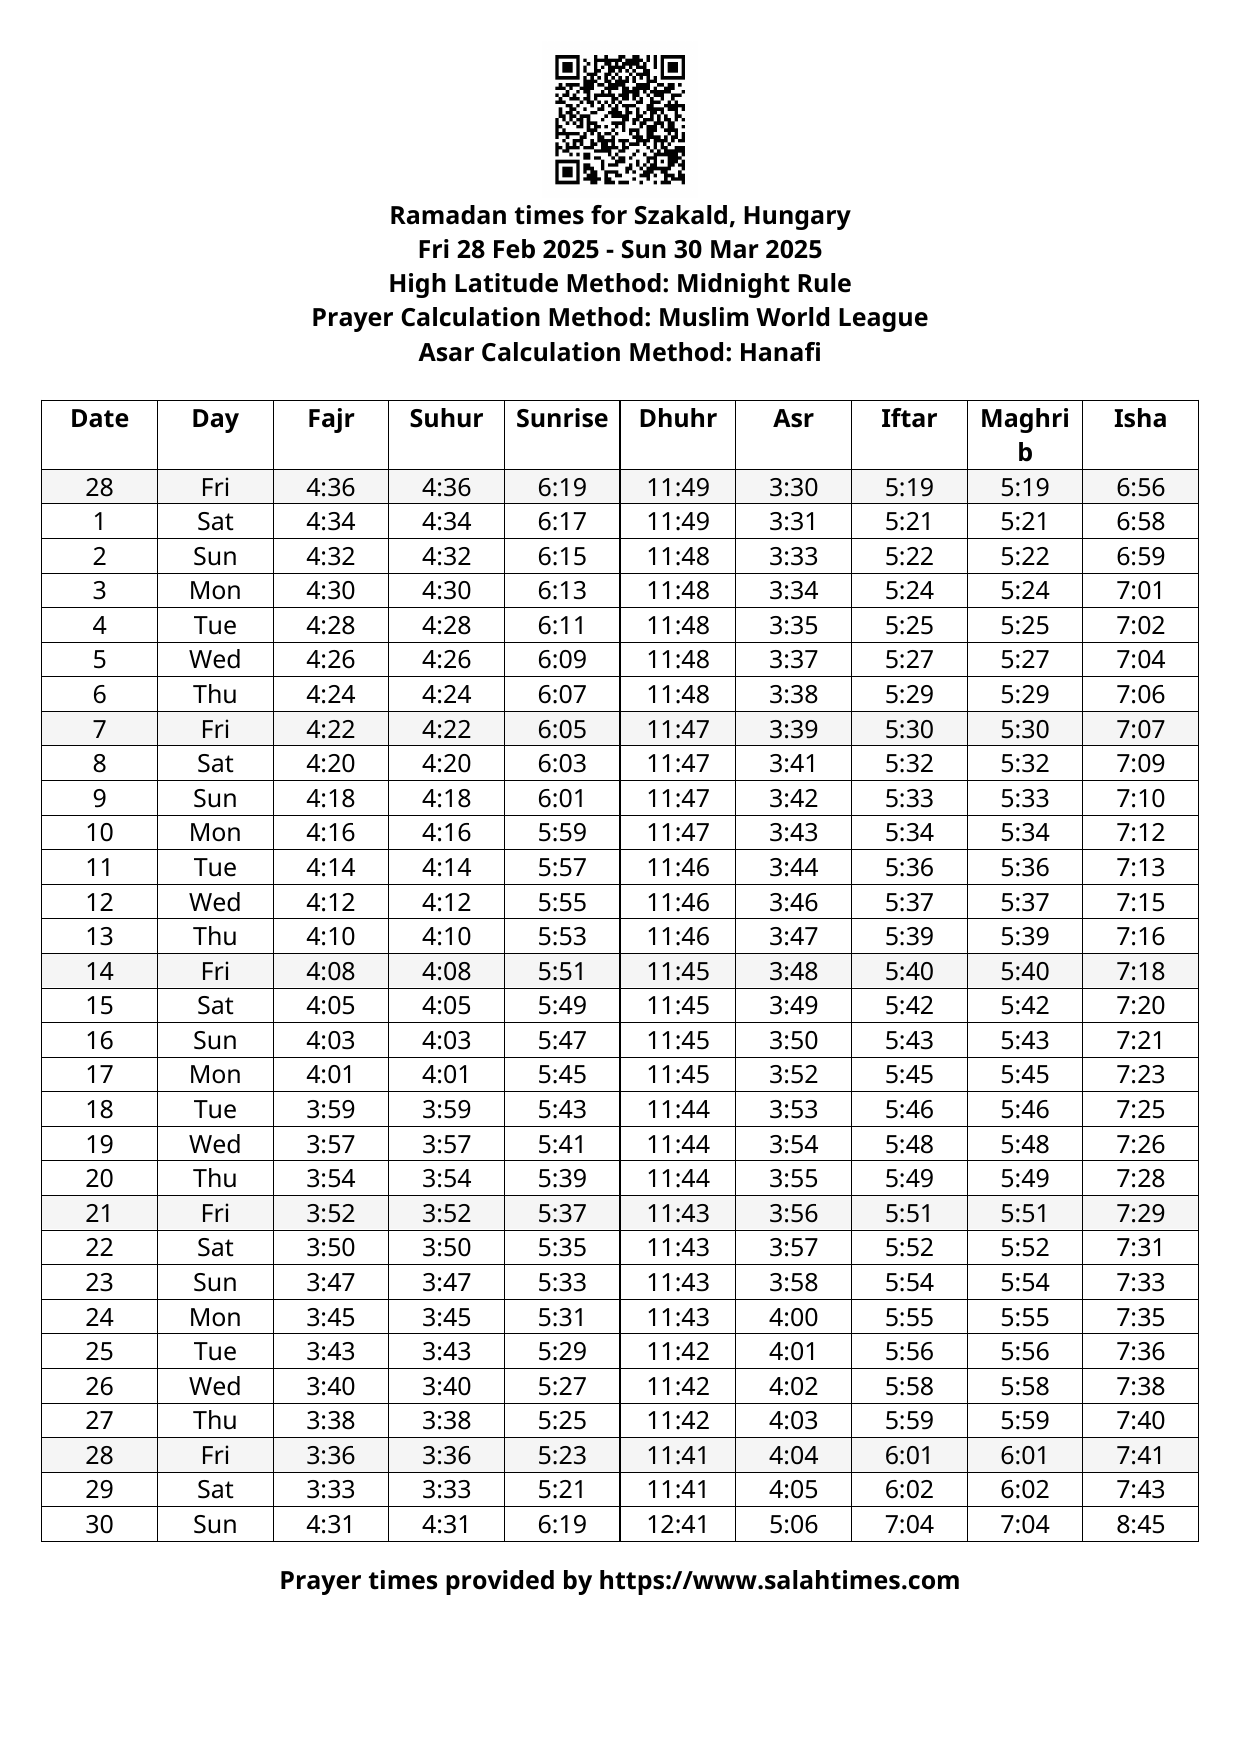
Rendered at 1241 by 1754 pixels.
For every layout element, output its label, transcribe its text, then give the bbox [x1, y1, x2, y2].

table_cell 4:24 [389, 677, 504, 711]
table_cell 3:47 [389, 1265, 504, 1299]
table_cell 4:16 [389, 816, 504, 849]
table_cell 5:51 [968, 1196, 1082, 1229]
table_cell Mon [158, 816, 273, 849]
table_cell Wed [158, 1369, 273, 1402]
table_cell 3:43 [736, 816, 851, 849]
table_cell 11:48 [621, 677, 735, 711]
table_cell 3:50 [389, 1231, 504, 1264]
table_cell 12 [42, 885, 157, 918]
table_cell 3:47 [274, 1265, 388, 1299]
table_cell 11:47 [621, 712, 735, 745]
table_cell Wed [158, 643, 273, 676]
table_cell 5:42 [852, 989, 967, 1022]
table_header Asr [736, 401, 851, 469]
table_cell 18 [42, 1092, 157, 1126]
table_cell 5:45 [852, 1058, 967, 1091]
table_header Iftar [852, 401, 967, 469]
table_cell Sun [158, 1023, 273, 1057]
table_cell 6:02 [852, 1473, 967, 1506]
table_cell 4:05 [736, 1473, 851, 1506]
table_cell 5:31 [505, 1300, 619, 1333]
table_cell 6 [42, 677, 157, 711]
table_cell Sat [158, 1473, 273, 1506]
table_cell 5:59 [505, 816, 619, 849]
table_cell 28 [42, 1438, 157, 1472]
table_cell 6:56 [1083, 470, 1198, 503]
table_cell 6:59 [1083, 539, 1198, 572]
table_cell 5:52 [852, 1231, 967, 1264]
text Asar Calculation Method: Hanafi [42, 334, 1198, 368]
table_cell 5:40 [852, 954, 967, 987]
table_cell 11:47 [621, 816, 735, 849]
table_cell 3:53 [736, 1092, 851, 1126]
table_cell 11:43 [621, 1300, 735, 1333]
table_cell 4:01 [736, 1334, 851, 1368]
table_cell 3:38 [389, 1404, 504, 1437]
table_cell 11:46 [621, 919, 735, 953]
table_cell 3:47 [736, 919, 851, 953]
table_cell 5:25 [505, 1404, 619, 1437]
table_cell Fri [158, 470, 273, 503]
table_header Dhuhr [621, 401, 735, 469]
table_cell 5:39 [852, 919, 967, 953]
table_cell 5:39 [505, 1161, 619, 1195]
table_cell 6:13 [505, 574, 619, 607]
table_cell 15 [42, 989, 157, 1022]
table_cell 3:46 [736, 885, 851, 918]
table_cell 11:49 [621, 470, 735, 503]
table_cell 7:15 [1083, 885, 1198, 918]
table_cell 7:35 [1083, 1300, 1198, 1333]
table_cell 3:37 [736, 643, 851, 676]
table_cell 14 [42, 954, 157, 987]
table_cell 5:49 [505, 989, 619, 1022]
table_cell 6:15 [505, 539, 619, 572]
table_cell 5:25 [852, 608, 967, 642]
table_cell 11:46 [621, 850, 735, 884]
table_cell 5 [42, 643, 157, 676]
table_cell 4:16 [274, 816, 388, 849]
table_cell 2 [42, 539, 157, 572]
table_cell 5:27 [505, 1369, 619, 1402]
table_cell 5:29 [852, 677, 967, 711]
table_cell 5:43 [505, 1092, 619, 1126]
table_cell 3:50 [274, 1231, 388, 1264]
table_cell 7:38 [1083, 1369, 1198, 1402]
table_cell 5:37 [852, 885, 967, 918]
table_cell 3:45 [389, 1300, 504, 1333]
table_cell 5:32 [968, 746, 1082, 780]
table_cell 4:12 [274, 885, 388, 918]
table_cell 4:34 [274, 504, 388, 538]
table_cell 5:21 [852, 504, 967, 538]
table_cell 4:04 [736, 1438, 851, 1472]
table_cell 7:21 [1083, 1023, 1198, 1057]
table_cell 3:39 [736, 712, 851, 745]
table_cell 11:44 [621, 1127, 735, 1160]
table_cell 5:30 [852, 712, 967, 745]
table_cell 5:37 [505, 1196, 619, 1229]
table_cell 20 [42, 1161, 157, 1195]
table_cell 3:33 [274, 1473, 388, 1506]
table_cell 6:09 [505, 643, 619, 676]
table_cell Sat [158, 504, 273, 538]
table_cell 5:32 [852, 746, 967, 780]
table_cell 4:05 [389, 989, 504, 1022]
table_cell 7:07 [1083, 712, 1198, 745]
table_cell 5:51 [852, 1196, 967, 1229]
table_cell Thu [158, 677, 273, 711]
table_cell 4:05 [274, 989, 388, 1022]
table_cell 7:25 [1083, 1092, 1198, 1126]
table_cell Mon [158, 1058, 273, 1091]
table_cell Thu [158, 1161, 273, 1195]
table_cell 7:13 [1083, 850, 1198, 884]
table_cell 7:02 [1083, 608, 1198, 642]
table_cell 5:35 [505, 1231, 619, 1264]
table_cell 6:01 [852, 1438, 967, 1472]
table_cell 25 [42, 1334, 157, 1368]
table_cell 7:04 [1083, 643, 1198, 676]
table_cell Thu [158, 919, 273, 953]
table_cell Fri [158, 712, 273, 745]
table_cell 5:27 [968, 643, 1082, 676]
table_cell 4:03 [389, 1023, 504, 1057]
table_cell 7:31 [1083, 1231, 1198, 1264]
table_cell 11:48 [621, 539, 735, 572]
table_cell 9 [42, 781, 157, 814]
table_cell 7:36 [1083, 1334, 1198, 1368]
table_cell 4:28 [389, 608, 504, 642]
table_cell 11:42 [621, 1369, 735, 1402]
table_cell 6:01 [505, 781, 619, 814]
table_cell 7:09 [1083, 746, 1198, 780]
table_cell 6:17 [505, 504, 619, 538]
table_cell 5:43 [852, 1023, 967, 1057]
table_cell 5:06 [736, 1507, 851, 1541]
table_cell 4:10 [389, 919, 504, 953]
table_cell 3:55 [736, 1161, 851, 1195]
table_cell 5:36 [852, 850, 967, 884]
table_cell 7:40 [1083, 1404, 1198, 1437]
table_cell 3:36 [274, 1438, 388, 1472]
table_cell Mon [158, 574, 273, 607]
table_cell 5:48 [968, 1127, 1082, 1160]
table_cell 5:24 [968, 574, 1082, 607]
table_cell 3:31 [736, 504, 851, 538]
table_cell 3:30 [736, 470, 851, 503]
table_cell 4:14 [389, 850, 504, 884]
table_cell 4:36 [389, 470, 504, 503]
table_cell 5:59 [852, 1404, 967, 1437]
table_cell Sun [158, 539, 273, 572]
table_cell Tue [158, 1092, 273, 1126]
table_cell 11:47 [621, 746, 735, 780]
table_cell 5:29 [505, 1334, 619, 1368]
table_cell 5:57 [505, 850, 619, 884]
table_cell 7:06 [1083, 677, 1198, 711]
table_cell 4:18 [389, 781, 504, 814]
table_cell 7:43 [1083, 1473, 1198, 1506]
table_cell 5:49 [852, 1161, 967, 1195]
table_cell 3:44 [736, 850, 851, 884]
table_cell 5:30 [968, 712, 1082, 745]
table_cell 5:53 [505, 919, 619, 953]
table_cell 7:23 [1083, 1058, 1198, 1091]
table_cell 4:08 [274, 954, 388, 987]
table_cell 8:45 [1083, 1507, 1198, 1541]
table_cell 3:59 [389, 1092, 504, 1126]
table_cell 5:54 [852, 1265, 967, 1299]
table_cell 19 [42, 1127, 157, 1160]
table_cell 11:48 [621, 608, 735, 642]
table_cell Tue [158, 1334, 273, 1368]
table_cell 3:43 [389, 1334, 504, 1368]
table_cell 5:43 [968, 1023, 1082, 1057]
table_cell 11:43 [621, 1265, 735, 1299]
table_cell Sat [158, 746, 273, 780]
table_cell 11:42 [621, 1334, 735, 1368]
table_cell 11:44 [621, 1092, 735, 1126]
table_cell 11:41 [621, 1438, 735, 1472]
table_cell 3:45 [274, 1300, 388, 1333]
table_cell 10 [42, 816, 157, 849]
text Fri 28 Feb 2025 - Sun 30 Mar 2025 [42, 232, 1198, 266]
table_cell 5:46 [968, 1092, 1082, 1126]
table_cell 11:45 [621, 1058, 735, 1091]
table_cell Sat [158, 1231, 273, 1264]
table_cell 11:44 [621, 1161, 735, 1195]
table_cell 26 [42, 1369, 157, 1402]
table_cell 3:56 [736, 1196, 851, 1229]
table_cell 5:25 [968, 608, 1082, 642]
table_cell 5:58 [852, 1369, 967, 1402]
table_cell 5:36 [968, 850, 1082, 884]
table_cell 4:26 [389, 643, 504, 676]
table_cell 11:47 [621, 781, 735, 814]
table_cell 5:40 [968, 954, 1082, 987]
table_cell 3:50 [736, 1023, 851, 1057]
table_cell 5:58 [968, 1369, 1082, 1402]
table_cell 4:20 [274, 746, 388, 780]
table_cell 7:29 [1083, 1196, 1198, 1229]
table_cell 7:12 [1083, 816, 1198, 849]
table_cell 7:16 [1083, 919, 1198, 953]
table_cell Sat [158, 989, 273, 1022]
table_cell 3:54 [736, 1127, 851, 1160]
table_cell 30 [42, 1507, 157, 1541]
table_cell Sun [158, 1265, 273, 1299]
table_cell 4:08 [389, 954, 504, 987]
table_cell 4:01 [274, 1058, 388, 1091]
table_cell 5:27 [852, 643, 967, 676]
table_header Sunrise [505, 401, 619, 469]
text Prayer Calculation Method: Muslim World League [42, 300, 1198, 334]
table_cell 5:34 [968, 816, 1082, 849]
table_cell 7:04 [968, 1507, 1082, 1541]
table_cell 5:19 [852, 470, 967, 503]
table_header Suhur [389, 401, 504, 469]
table_header Isha [1083, 401, 1198, 469]
table_cell 3:33 [736, 539, 851, 572]
table_cell 4:22 [274, 712, 388, 745]
table_cell 13 [42, 919, 157, 953]
table_cell 5:55 [968, 1300, 1082, 1333]
table_cell 3:36 [389, 1438, 504, 1472]
table_cell Sun [158, 781, 273, 814]
table_cell 4:31 [389, 1507, 504, 1541]
table_cell 5:56 [852, 1334, 967, 1368]
table_cell 5:56 [968, 1334, 1082, 1368]
table_cell 11 [42, 850, 157, 884]
table_cell 17 [42, 1058, 157, 1091]
table_cell 5:45 [505, 1058, 619, 1091]
table_cell 5:33 [852, 781, 967, 814]
table_cell 5:42 [968, 989, 1082, 1022]
table_cell 6:05 [505, 712, 619, 745]
table_cell 5:24 [852, 574, 967, 607]
table_cell 5:33 [505, 1265, 619, 1299]
table_cell 5:59 [968, 1404, 1082, 1437]
table_header Day [158, 401, 273, 469]
table_cell 3:57 [274, 1127, 388, 1160]
table_cell 11:42 [621, 1404, 735, 1437]
table_cell 5:54 [968, 1265, 1082, 1299]
table_cell 21 [42, 1196, 157, 1229]
table_cell 12:41 [621, 1507, 735, 1541]
table_cell 5:19 [968, 470, 1082, 503]
table_cell 6:03 [505, 746, 619, 780]
table_header Date [42, 401, 157, 469]
table_cell 5:46 [852, 1092, 967, 1126]
table_cell 5:49 [968, 1161, 1082, 1195]
table_cell 7:18 [1083, 954, 1198, 987]
table_cell 4:28 [274, 608, 388, 642]
table_cell 7:28 [1083, 1161, 1198, 1195]
table_cell 5:23 [505, 1438, 619, 1472]
table_cell 6:19 [505, 1507, 619, 1541]
table_cell 3:54 [389, 1161, 504, 1195]
table_cell 4:00 [736, 1300, 851, 1333]
table_cell 24 [42, 1300, 157, 1333]
table_cell 7:01 [1083, 574, 1198, 607]
table_cell 3:41 [736, 746, 851, 780]
table_cell 5:47 [505, 1023, 619, 1057]
table_cell 7 [42, 712, 157, 745]
table_cell 3:52 [274, 1196, 388, 1229]
table_cell 11:46 [621, 885, 735, 918]
table_cell 4:32 [274, 539, 388, 572]
table_cell 4 [42, 608, 157, 642]
table_cell 3:38 [736, 677, 851, 711]
table_cell 7:41 [1083, 1438, 1198, 1472]
table_cell 23 [42, 1265, 157, 1299]
table_cell 5:21 [968, 504, 1082, 538]
table_cell 11:45 [621, 1023, 735, 1057]
table_cell 5:55 [505, 885, 619, 918]
table_cell 6:11 [505, 608, 619, 642]
table_cell 11:48 [621, 643, 735, 676]
table_cell 5:55 [852, 1300, 967, 1333]
table_cell 4:32 [389, 539, 504, 572]
table_cell 11:43 [621, 1196, 735, 1229]
table_cell 3:42 [736, 781, 851, 814]
table_cell Fri [158, 1196, 273, 1229]
table_cell 4:36 [274, 470, 388, 503]
table_cell Wed [158, 885, 273, 918]
table_cell 7:33 [1083, 1265, 1198, 1299]
table_cell 3:54 [274, 1161, 388, 1195]
table_cell 3:38 [274, 1404, 388, 1437]
table_cell 5:41 [505, 1127, 619, 1160]
table_cell 4:26 [274, 643, 388, 676]
table_cell 3:57 [389, 1127, 504, 1160]
text Prayer times provided by https://www.salahtimes.com [42, 1563, 1198, 1597]
table_cell 1 [42, 504, 157, 538]
table_cell 6:01 [968, 1438, 1082, 1472]
table_cell 11:45 [621, 989, 735, 1022]
table_header Fajr [274, 401, 388, 469]
table_cell 3:58 [736, 1265, 851, 1299]
table_cell 4:22 [389, 712, 504, 745]
table_cell 3:59 [274, 1092, 388, 1126]
table_cell 4:24 [274, 677, 388, 711]
table_cell 5:48 [852, 1127, 967, 1160]
table_cell 6:19 [505, 470, 619, 503]
table_cell 3:40 [274, 1369, 388, 1402]
table_cell 4:02 [736, 1369, 851, 1402]
table_cell 4:18 [274, 781, 388, 814]
table_cell 3:48 [736, 954, 851, 987]
table_cell 3 [42, 574, 157, 607]
table_cell 5:22 [968, 539, 1082, 572]
table_cell 7:26 [1083, 1127, 1198, 1160]
table_cell 4:03 [736, 1404, 851, 1437]
table_cell 4:10 [274, 919, 388, 953]
table_cell 4:20 [389, 746, 504, 780]
table_cell 5:29 [968, 677, 1082, 711]
table_cell 5:34 [852, 816, 967, 849]
table_cell 5:22 [852, 539, 967, 572]
picture [542, 41, 699, 198]
table_cell 7:04 [852, 1507, 967, 1541]
text Ramadan times for Szakald, Hungary [42, 198, 1198, 232]
table_cell 7:20 [1083, 989, 1198, 1022]
table_cell 5:45 [968, 1058, 1082, 1091]
table_cell 22 [42, 1231, 157, 1264]
table_cell 4:14 [274, 850, 388, 884]
table_cell 11:41 [621, 1473, 735, 1506]
table_cell 28 [42, 470, 157, 503]
table_cell 3:52 [389, 1196, 504, 1229]
text High Latitude Method: Midnight Rule [42, 266, 1198, 300]
table_cell 5:21 [505, 1473, 619, 1506]
table_cell 5:52 [968, 1231, 1082, 1264]
table_cell Fri [158, 1438, 273, 1472]
table_cell 27 [42, 1404, 157, 1437]
table_cell Thu [158, 1404, 273, 1437]
table_cell 5:37 [968, 885, 1082, 918]
table_cell 4:01 [389, 1058, 504, 1091]
table_cell 3:34 [736, 574, 851, 607]
table_cell 4:30 [389, 574, 504, 607]
table_cell 3:57 [736, 1231, 851, 1264]
table_cell 3:52 [736, 1058, 851, 1091]
table_cell 11:49 [621, 504, 735, 538]
table_cell Fri [158, 954, 273, 987]
table_cell 6:58 [1083, 504, 1198, 538]
table_cell 11:43 [621, 1231, 735, 1264]
table_cell 11:48 [621, 574, 735, 607]
table_cell 4:12 [389, 885, 504, 918]
table_cell Tue [158, 608, 273, 642]
table_cell 8 [42, 746, 157, 780]
table_cell 7:10 [1083, 781, 1198, 814]
table_cell 6:02 [968, 1473, 1082, 1506]
table_cell 3:40 [389, 1369, 504, 1402]
table_cell 16 [42, 1023, 157, 1057]
table_cell 3:35 [736, 608, 851, 642]
table_cell 3:43 [274, 1334, 388, 1368]
table_cell 3:49 [736, 989, 851, 1022]
table_cell Mon [158, 1300, 273, 1333]
table_cell 29 [42, 1473, 157, 1506]
table_cell Tue [158, 850, 273, 884]
table_cell 11:45 [621, 954, 735, 987]
table_cell 4:34 [389, 504, 504, 538]
table_cell 4:31 [274, 1507, 388, 1541]
table_header Maghrib [968, 401, 1082, 469]
table_cell Wed [158, 1127, 273, 1160]
table_cell 4:03 [274, 1023, 388, 1057]
table_cell Sun [158, 1507, 273, 1541]
table_cell 3:33 [389, 1473, 504, 1506]
table_cell 4:30 [274, 574, 388, 607]
table_cell 5:33 [968, 781, 1082, 814]
table_cell 5:39 [968, 919, 1082, 953]
table_cell 5:51 [505, 954, 619, 987]
table_cell 6:07 [505, 677, 619, 711]
